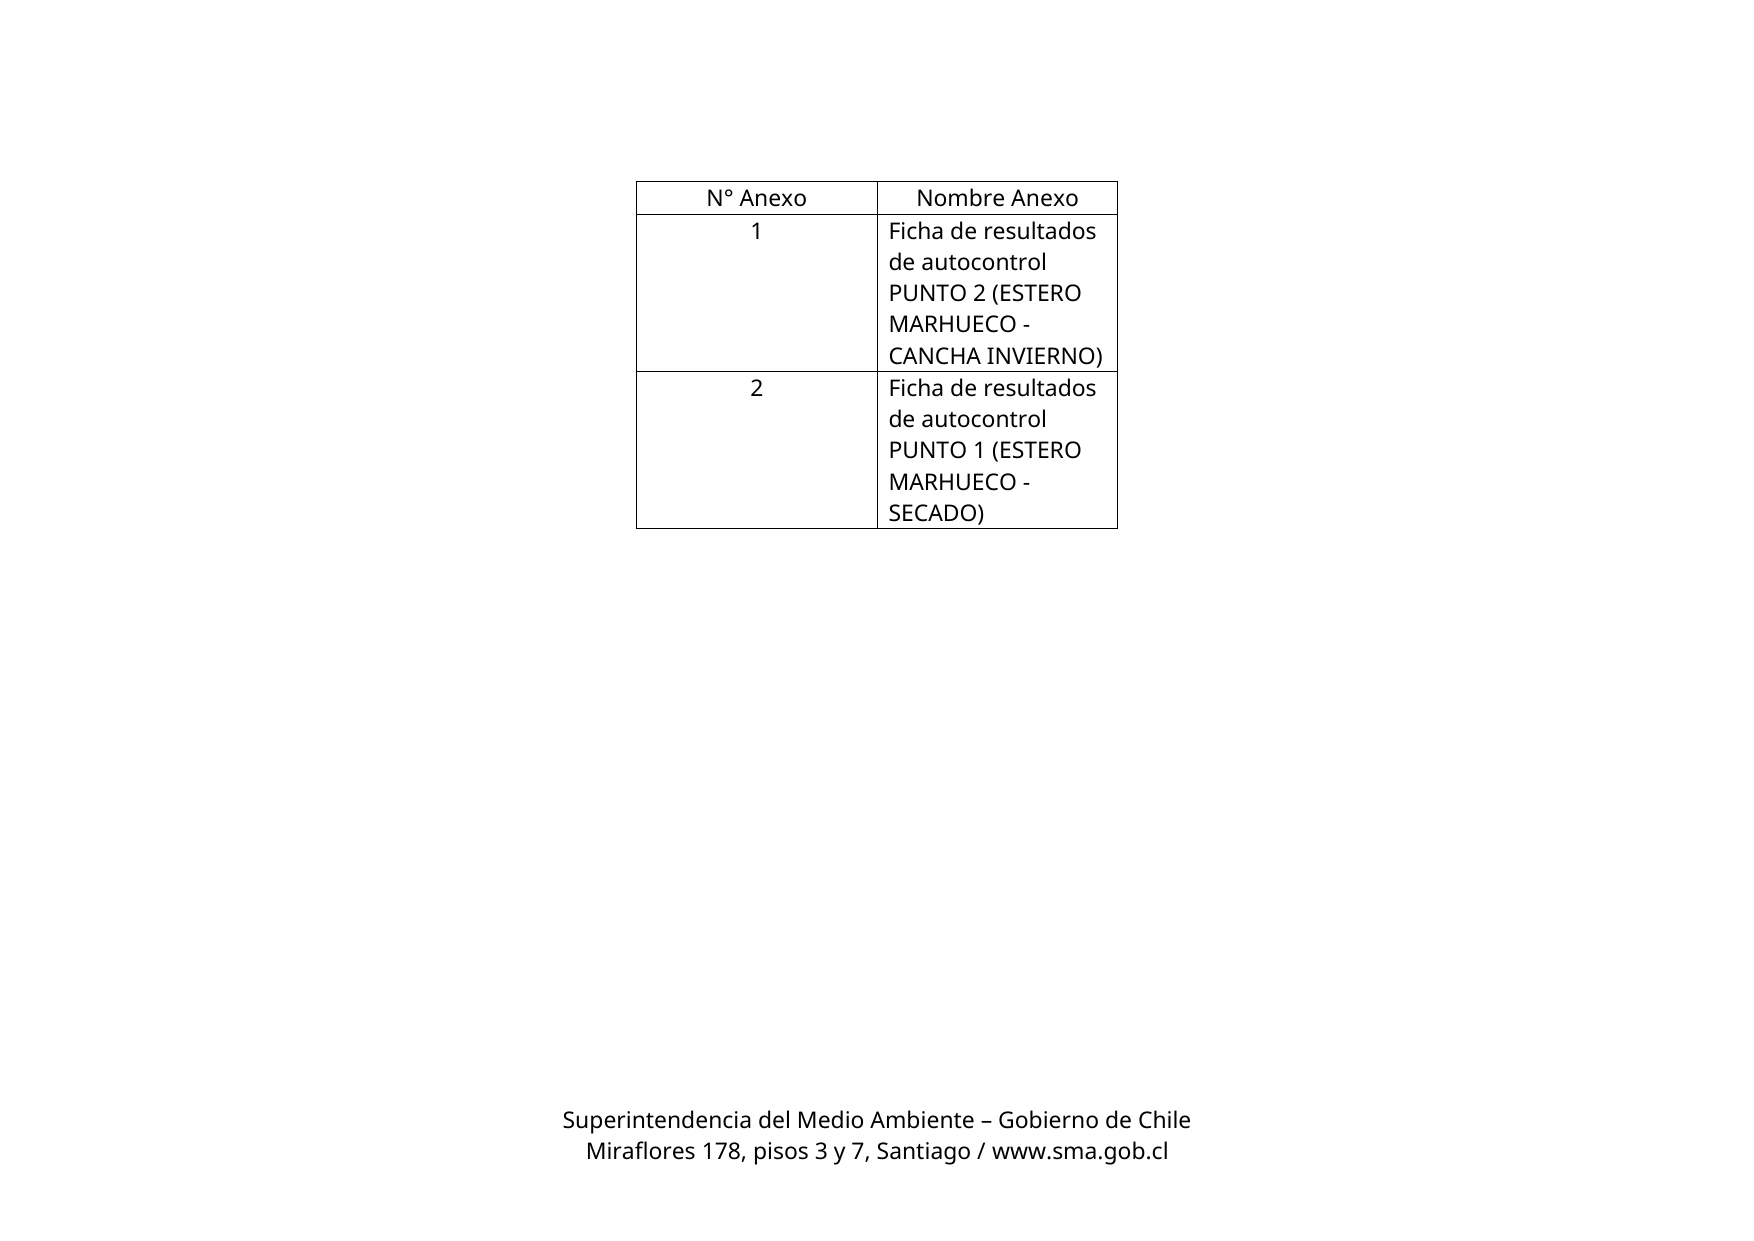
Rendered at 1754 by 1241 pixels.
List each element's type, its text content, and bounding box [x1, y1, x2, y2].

table_cell 1 [637, 215, 877, 371]
table_cell Ficha de resultados de autocontrol PUNTO 2 (ESTERO MARHUECO - CANCHA INVIERNO) [878, 215, 1117, 371]
table_cell 2 [637, 372, 877, 528]
table_header N° Anexo [637, 182, 877, 213]
table_cell Ficha de resultados de autocontrol PUNTO 1 (ESTERO MARHUECO - SECADO) [878, 372, 1117, 528]
table_header Nombre Anexo [878, 182, 1117, 213]
